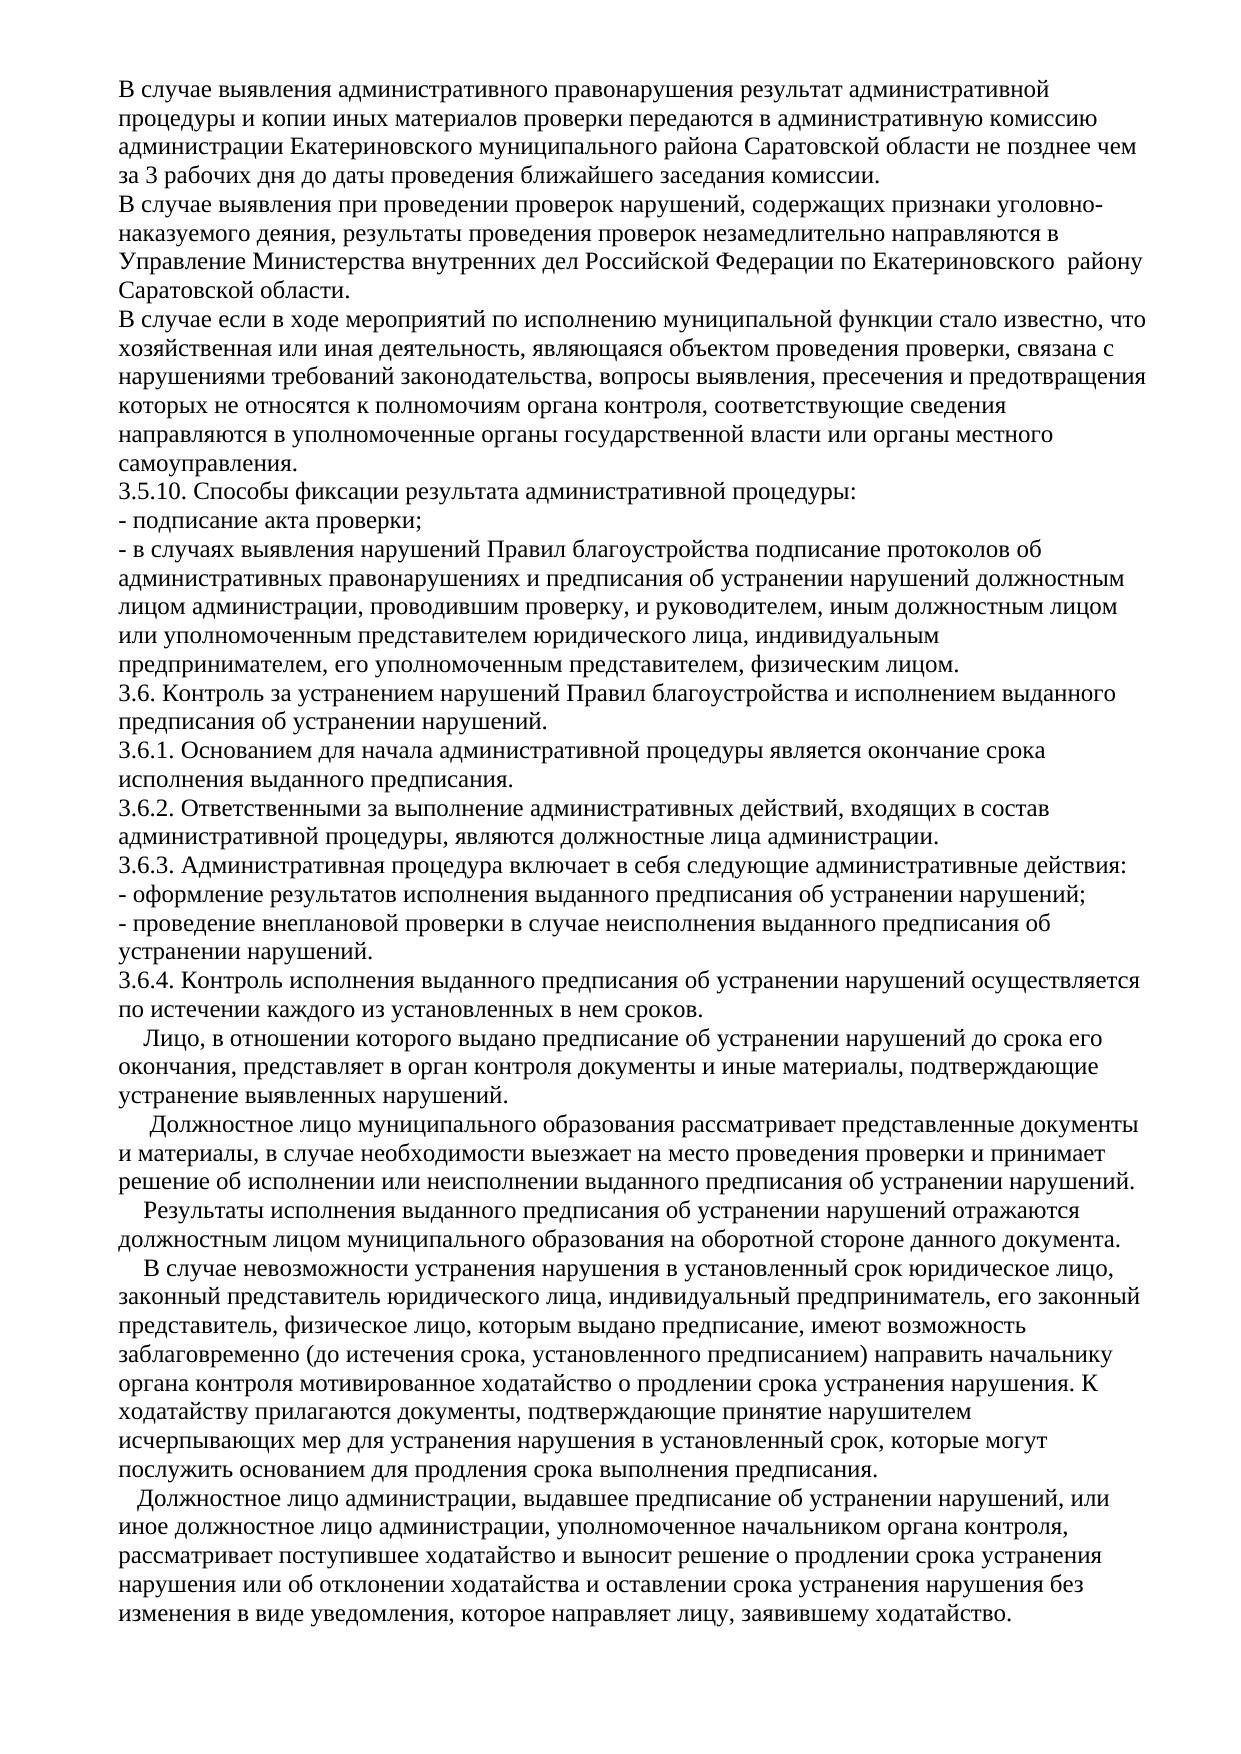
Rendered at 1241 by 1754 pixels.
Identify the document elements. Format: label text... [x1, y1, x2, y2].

text 3.5.10. Способы фиксации результата административной процедуры: [118, 476, 1152, 505]
text - проведение внеплановой проверки в случае неисполнения выданного предписания об устранении нарушений. [118, 908, 1152, 965]
text Лицо, в отношении которого выдано предписание об устранении нарушений до срока его окончания, представляет в орган контроля документы и иные материалы, подтверждающие устранение выявленных нарушений. [118, 1023, 1152, 1109]
text Должностное лицо администрации, выдавшее предписание об устранении нарушений, или иное должностное лицо администрации, уполномоченное начальником органа контроля, рассматривает поступившее ходатайство и выносит решение о продлении срока устранения нарушения или об отклонении ходатайства и оставлении срока устранения нарушения без изменения в виде уведомления, которое направляет лицу, заявившему ходатайство. [118, 1483, 1152, 1626]
text Результаты исполнения выданного предписания об устранении нарушений отражаются должностным лицом муниципального образования на оборотной стороне данного документа. [118, 1195, 1152, 1253]
text - в случаях выявления нарушений Правил благоустройства подписание протоколов об административных правонарушениях и предписания об устранении нарушений должностным лицом администрации, проводившим проверку, и руководителем, иным должностным лицом или уполномоченным представителем юридического лица, индивидуальным предпринимателем, его уполномоченным представителем, физическим лицом. [118, 534, 1152, 678]
text - оформление результатов исполнения выданного предписания об устранении нарушений; [118, 879, 1152, 908]
text В случае выявления при проведении проверок нарушений, содержащих признаки уголовно-наказуемого деяния, результаты проведения проверок незамедлительно направляются в Управление Министерства внутренних дел Российской Федерации по Екатериновского району Саратовской области. [118, 189, 1152, 304]
text В случае невозможности устранения нарушения в установленный срок юридическое лицо, законный представитель юридического лица, индивидуальный предприниматель, его законный представитель, физическое лицо, которым выдано предписание, имеют возможность заблаговременно (до истечения срока, установленного предписанием) направить начальнику органа контроля мотивированное ходатайство о продлении срока устранения нарушения. К ходатайству прилагаются документы, подтверждающие принятие нарушителем исчерпывающих мер для устранения нарушения в установленный срок, которые могут послужить основанием для продления срока выполнения предписания. [118, 1253, 1152, 1483]
text В случае выявления административного правонарушения результат административной процедуры и копии иных материалов проверки передаются в административную комиссию администрации Екатериновского муниципального района Саратовской области не позднее чем за 3 рабочих дня до даты проведения ближайшего заседания комиссии. [118, 74, 1152, 189]
text 3.6.3. Административная процедура включает в себя следующие административные действия: [118, 850, 1152, 879]
text 3.6.1. Основанием для начала административной процедуры является окончание срока исполнения выданного предписания. [118, 735, 1152, 793]
text 3.6.4. Контроль исполнения выданного предписания об устранении нарушений осуществляется по истечении каждого из установленных в нем сроков. [118, 965, 1152, 1023]
text В случае если в ходе мероприятий по исполнению муниципальной функции стало известно, что хозяйственная или иная деятельность, являющаяся объектом проведения проверки, связана с нарушениями требований законодательства, вопросы выявления, пресечения и предотвращения которых не относятся к полномочиям органа контроля, соответствующие сведения направляются в уполномоченные органы государственной власти или органы местного самоуправления. [118, 304, 1152, 476]
text - подписание акта проверки; [118, 505, 1152, 534]
text 3.6.2. Ответственными за выполнение административных действий, входящих в состав административной процедуры, являются должностные лица администрации. [118, 793, 1152, 850]
text Должностное лицо муниципального образования рассматривает представленные документы и материалы, в случае необходимости выезжает на место проведения проверки и принимает решение об исполнении или неисполнении выданного предписания об устранении нарушений. [118, 1109, 1152, 1195]
text 3.6. Контроль за устранением нарушений Правил благоустройства и исполнением выданного предписания об устранении нарушений. [118, 678, 1152, 735]
